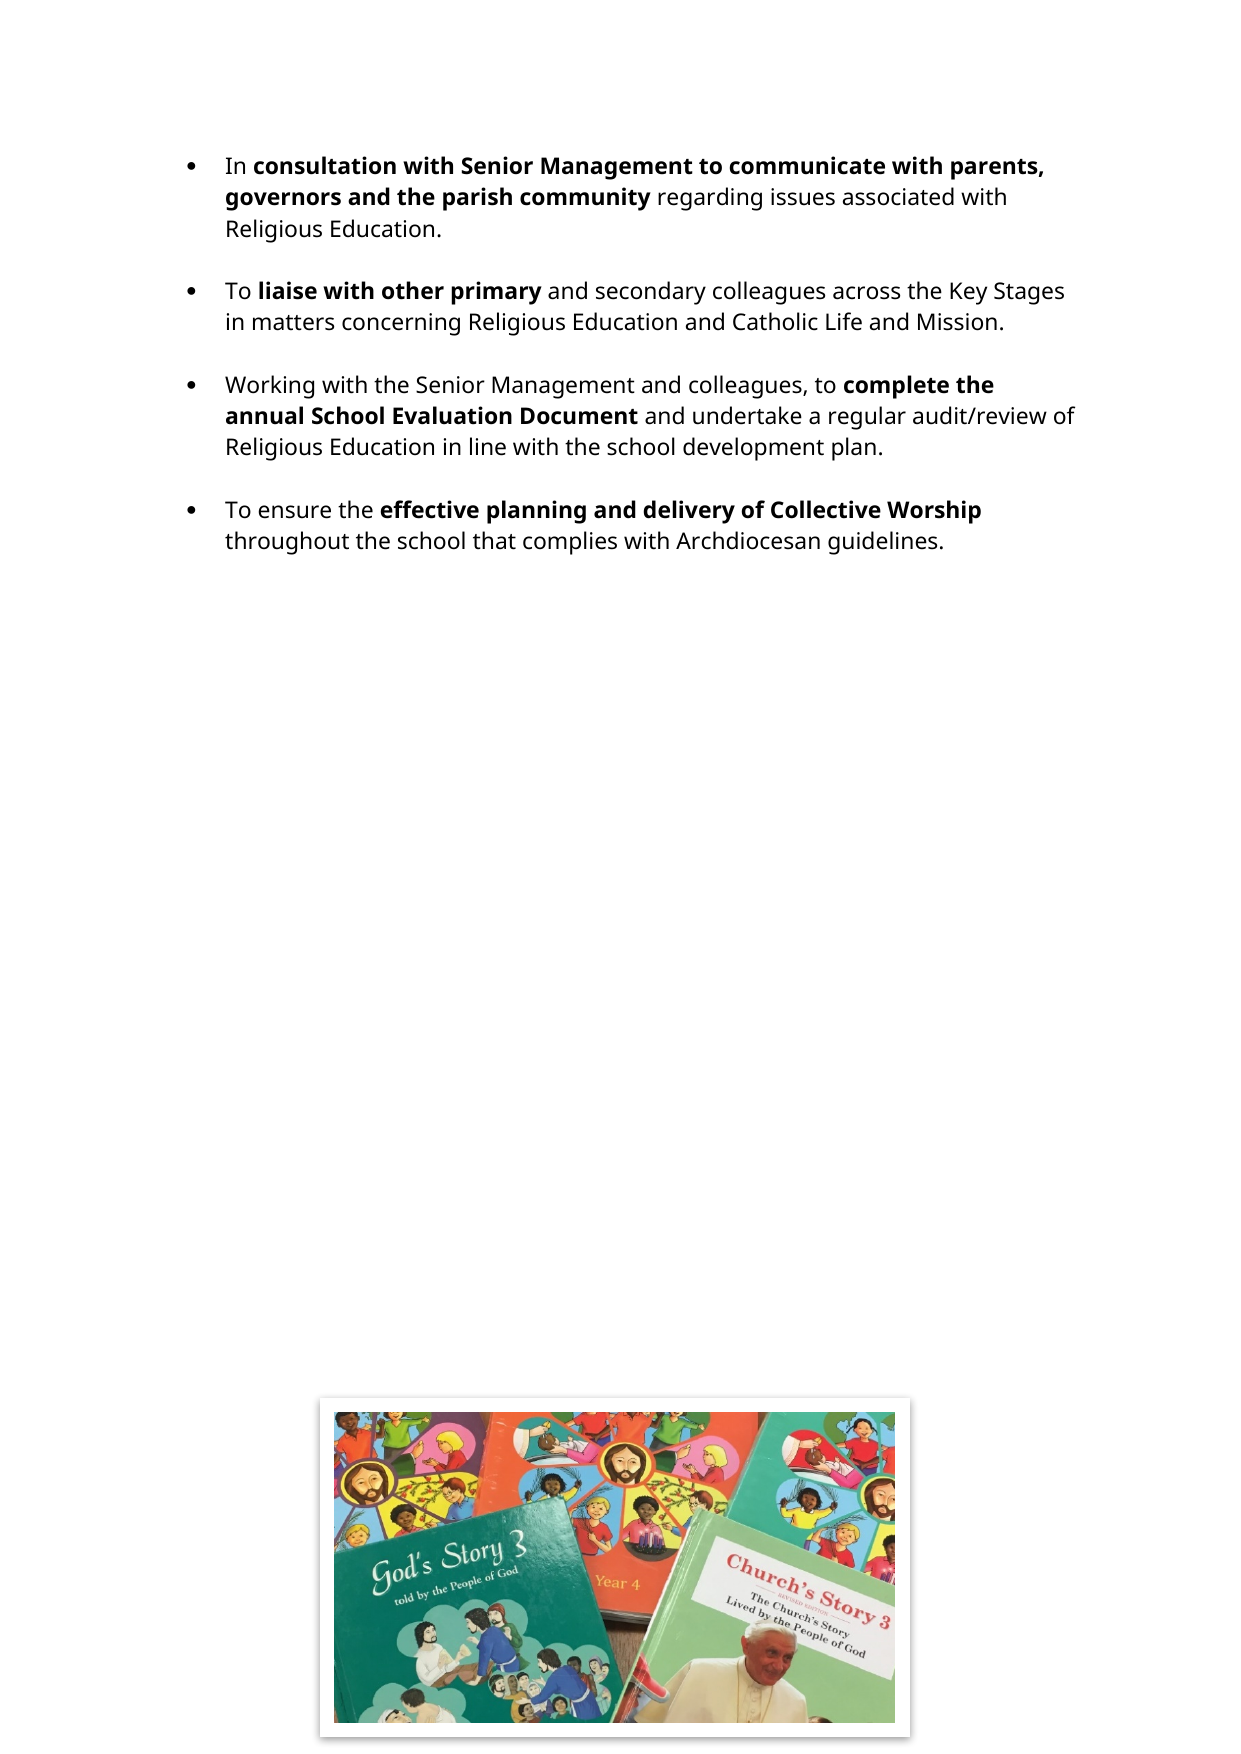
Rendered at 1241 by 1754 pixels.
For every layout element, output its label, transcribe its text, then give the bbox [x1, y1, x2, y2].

list Working with the Senior Management and colleagues, to complete the annual School Evaluation Document and undertake a regular audit/review of Religious Education in line with the school development plan. [187, 369, 1079, 462]
list To ensure the effective planning and delivery of Collective Worship throughout the school that complies with Archdiocesan guidelines. [187, 494, 1079, 556]
list In consultation with Senior Management to communicate with parents, governors and the parish community regarding issues associated with Religious Education. [187, 150, 1079, 244]
picture [334, 1412, 895, 1723]
list To liaise with other primary and secondary colleagues across the Key Stages in matters concerning Religious Education and Catholic Life and Mission. [187, 275, 1079, 337]
